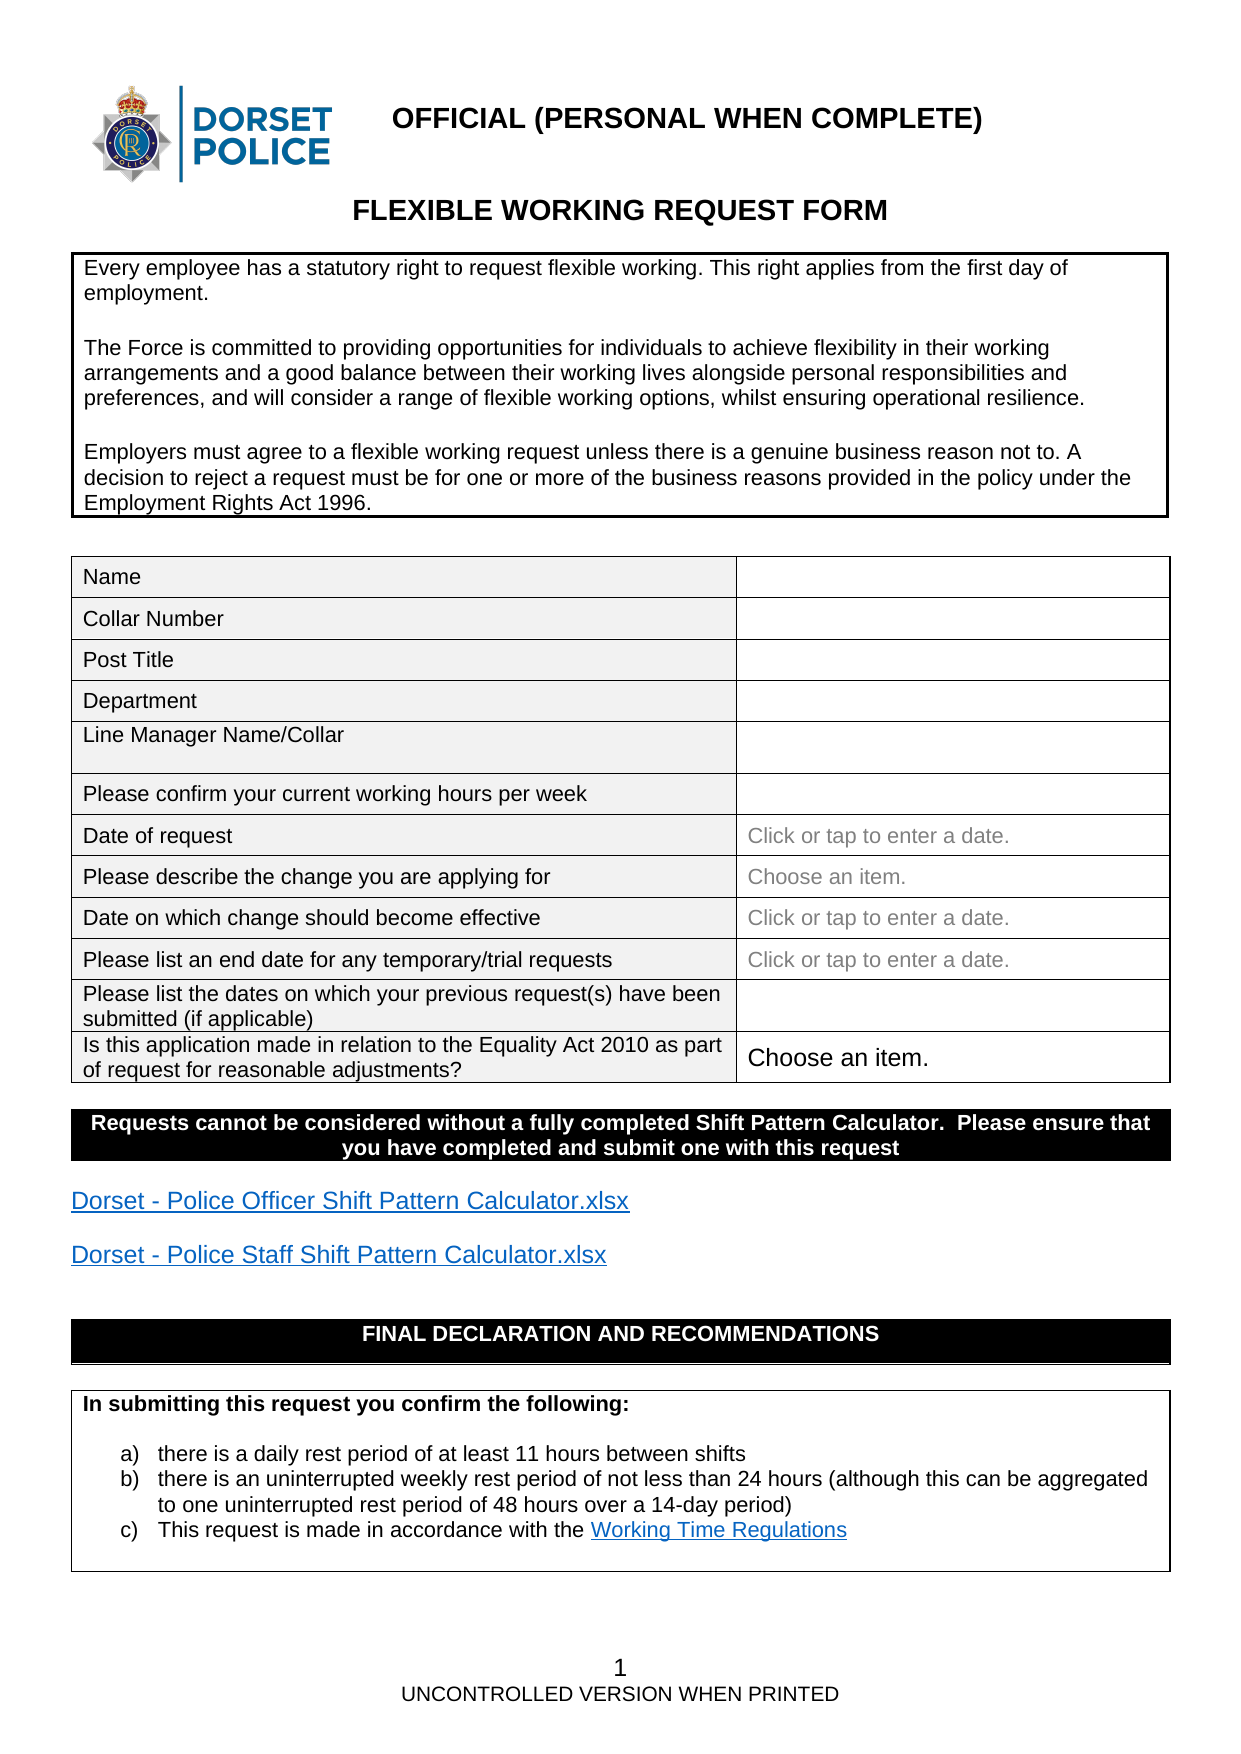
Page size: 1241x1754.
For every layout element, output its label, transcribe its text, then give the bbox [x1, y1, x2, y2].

table_cell Date of request [72, 815, 736, 855]
table_header In submitting this request you confirm the following: there is a daily rest period of at least 11 hours between shifts there is an uninterrupted weekly rest period of not less than 24 hours (although this can be aggregated to one uninterrupted rest period of 48 hours over a 14-day period) This request is made in accordance with the Working Time Regulations [72, 1391, 1169, 1571]
table_cell Please describe the change you are applying for [72, 856, 736, 897]
table_cell [737, 640, 1169, 680]
table_header FINAL DECLARATION AND RECOMMENDATIONS [72, 1320, 1169, 1363]
text Dorset - Police Officer Shift Pattern Calculator.xlsx [71, 1186, 1169, 1215]
table_cell [737, 774, 1169, 814]
table_cell Line Manager Name/Collar [72, 722, 736, 773]
table_cell Please list the dates on which your previous request(s) have been submitted (if applicable) [72, 980, 736, 1031]
table_cell Collar Number [72, 598, 736, 638]
picture [75, 73, 350, 193]
table_cell [737, 722, 1169, 773]
table_cell Post Title [72, 640, 736, 680]
table_header Every employee has a statutory right to request flexible working. This right applies from the first day of employment. The Force is committed to providing opportunities for individuals to achieve flexibility in their working arrangements and a good balance between their working lives alongside personal responsibilities and preferences, and will consider a range of flexible working options, whilst ensuring operational resilience. Employers must agree to a flexible working request unless there is a genuine business reason not to. A decision to reject a request must be for one or more of the business reasons provided in the policy under the Employment Rights Act 1996. [74, 255, 1166, 515]
table_cell [737, 980, 1169, 1031]
table_cell Department [72, 681, 736, 721]
table_header [737, 557, 1169, 597]
text FLEXIBLE WORKING REQUEST FORM [71, 193, 1169, 227]
table_cell [737, 681, 1169, 721]
table_cell [737, 856, 1169, 897]
table_cell Date on which change should become effective [72, 898, 736, 938]
table_cell Is this application made in relation to the Equality Act 2010 as part of request for reasonable adjustments? [72, 1032, 736, 1082]
table_header Requests cannot be considered without a fully completed Shift Pattern Calculator. Please ensure that you have completed and submit one with this request [72, 1110, 1169, 1160]
table_cell Please confirm your current working hours per week [72, 774, 736, 814]
table_cell [737, 598, 1169, 638]
text Dorset - Police Staff Shift Pattern Calculator.xlsx [71, 1240, 1169, 1269]
table_cell Please list an end date for any temporary/trial requests [72, 939, 736, 979]
table_header Name [72, 557, 736, 597]
